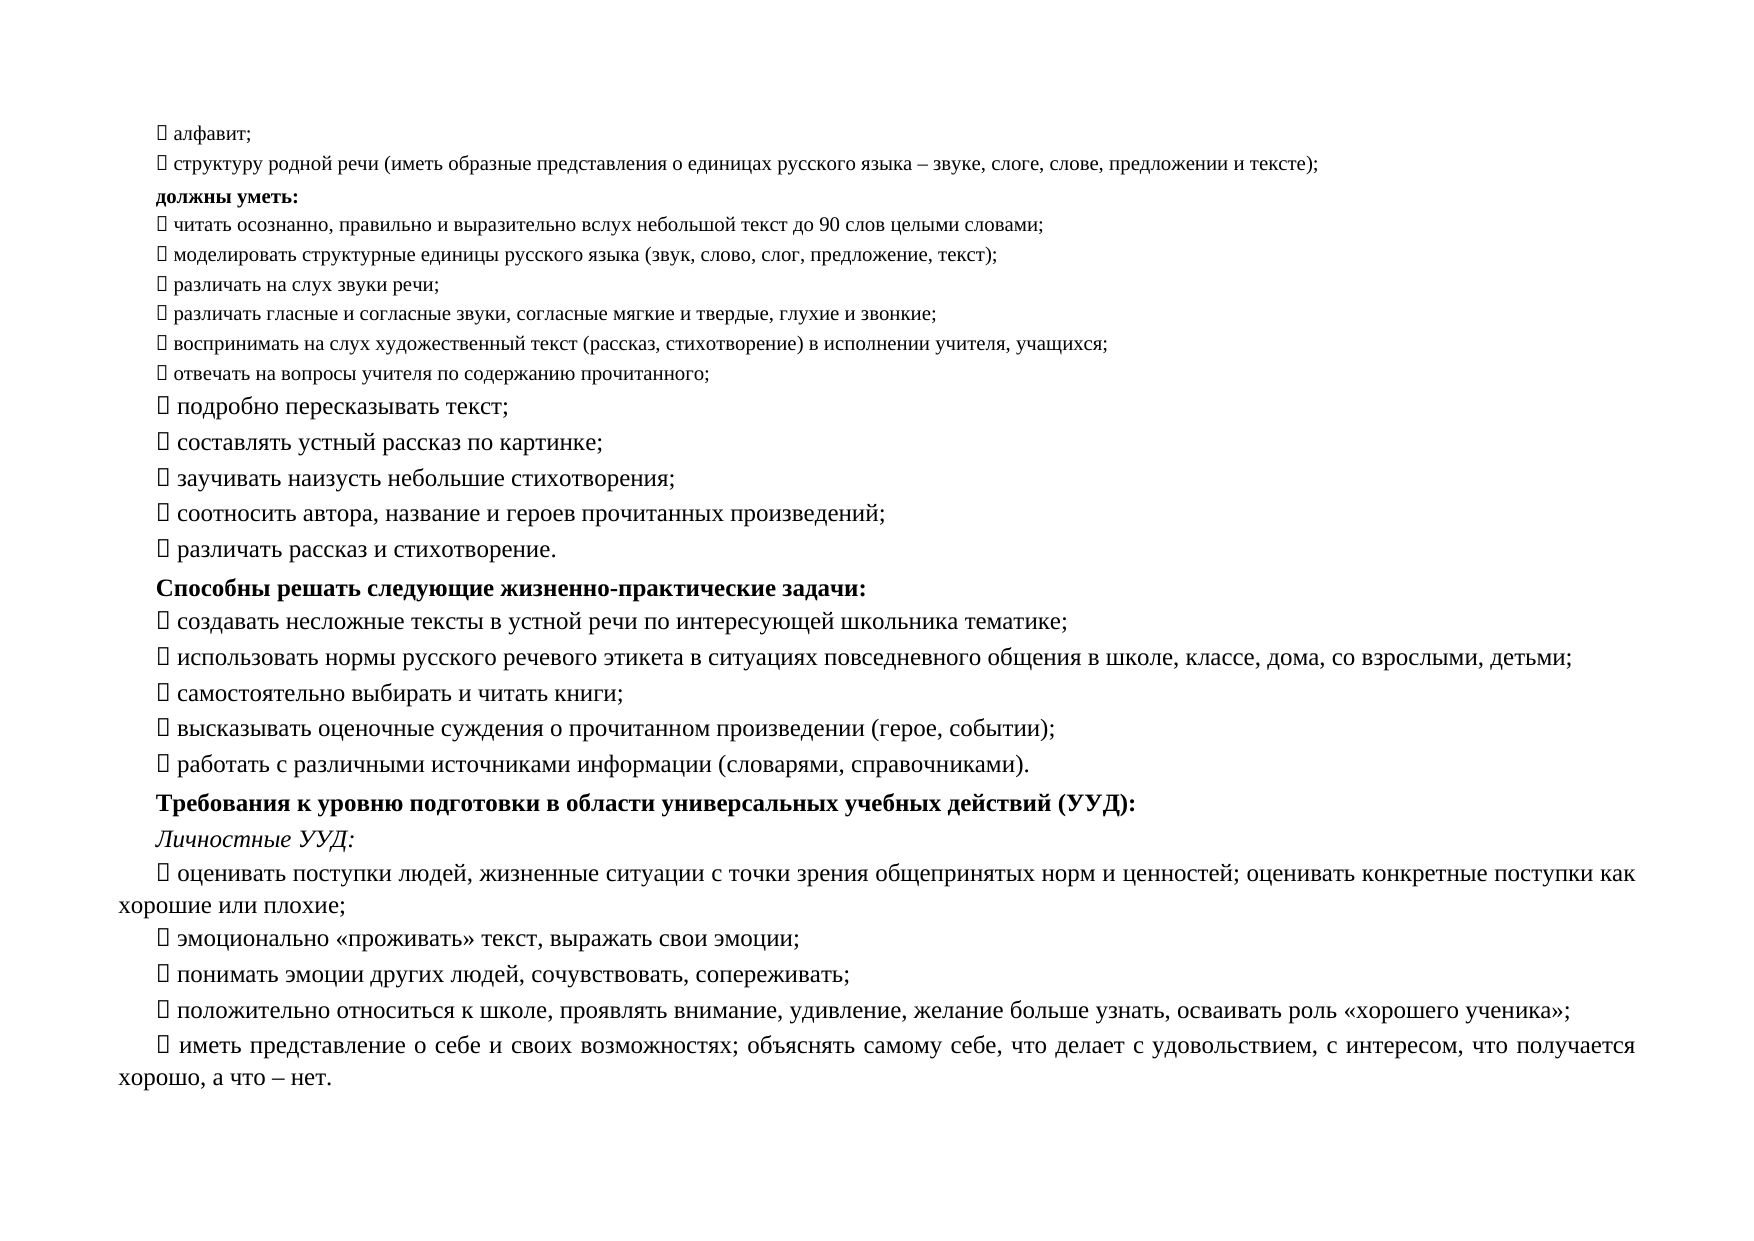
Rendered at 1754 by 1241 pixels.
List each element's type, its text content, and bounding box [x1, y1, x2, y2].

text  эмоционально «проживать» текст, выражать свои эмоции; [118, 920, 1636, 954]
text  составлять устный рассказ по картинке; [118, 424, 1636, 458]
text  различать рассказ и стихотворение. [118, 531, 1636, 565]
text Личностные УУД: [118, 824, 1636, 853]
text  заучивать наизусть небольшие стихотворения; [118, 459, 1636, 493]
text  структуру родной речи (иметь образные представления о единицах русского языка – звуке, слоге, слове, предложении и тексте); [118, 148, 1636, 176]
text  различать на слух звуки речи; [118, 269, 1636, 297]
text  положительно относиться к школе, проявлять внимание, удивление, желание больше узнать, осваивать роль «хорошего ученика»; [118, 991, 1636, 1025]
text  отвечать на вопросы учителя по содержанию прочитанного; [118, 358, 1636, 387]
text  использовать нормы русского речевого этикета в ситуациях повседневного общения в школе, классе, дома, со взрослыми, детьми; [118, 639, 1636, 673]
text  моделировать структурные единицы русского языка (звук, слово, слог, предложение, текст); [118, 239, 1636, 267]
text  создавать несложные тексты в устной речи по интересующей школьника тематике; [118, 603, 1636, 637]
text  соотносить автора, название и героев прочитанных произведений; [118, 495, 1636, 529]
text Требования к уровню подготовки в области универсальных учебных действий (УУД): [118, 788, 1636, 817]
text  самостоятельно выбирать и читать книги; [118, 674, 1636, 708]
text  иметь представление о себе и своих возможностях; объяснять самому себе, что делает с удовольствием, с интересом, что получается хорошо, а что – нет. [118, 1027, 1636, 1091]
text  работать с различными источниками информации (словарями, справочниками). [118, 746, 1636, 780]
text  оценивать поступки людей, жизненные ситуации с точки зрения общепринятых норм и ценностей; оценивать конкретные поступки как хорошие или плохие; [118, 854, 1636, 918]
text Способны решать следующие жизненно-практические задачи: [118, 573, 1636, 602]
text  понимать эмоции других людей, сочувствовать, сопереживать; [118, 956, 1636, 989]
text должны уметь: [118, 184, 1636, 208]
text  алфавит; [118, 118, 1636, 147]
text  воспринимать на слух художественный текст (рассказ, стихотворение) в исполнении учителя, учащихся; [118, 328, 1636, 357]
text  читать осознанно, правильно и выразительно вслух небольшой текст до 90 слов целыми словами; [118, 209, 1636, 238]
text  высказывать оценочные суждения о прочитанном произведении (герое, событии); [118, 710, 1636, 744]
text  различать гласные и согласные звуки, согласные мягкие и твердые, глухие и звонкие; [118, 298, 1636, 327]
text  подробно пересказывать текст; [118, 388, 1636, 422]
